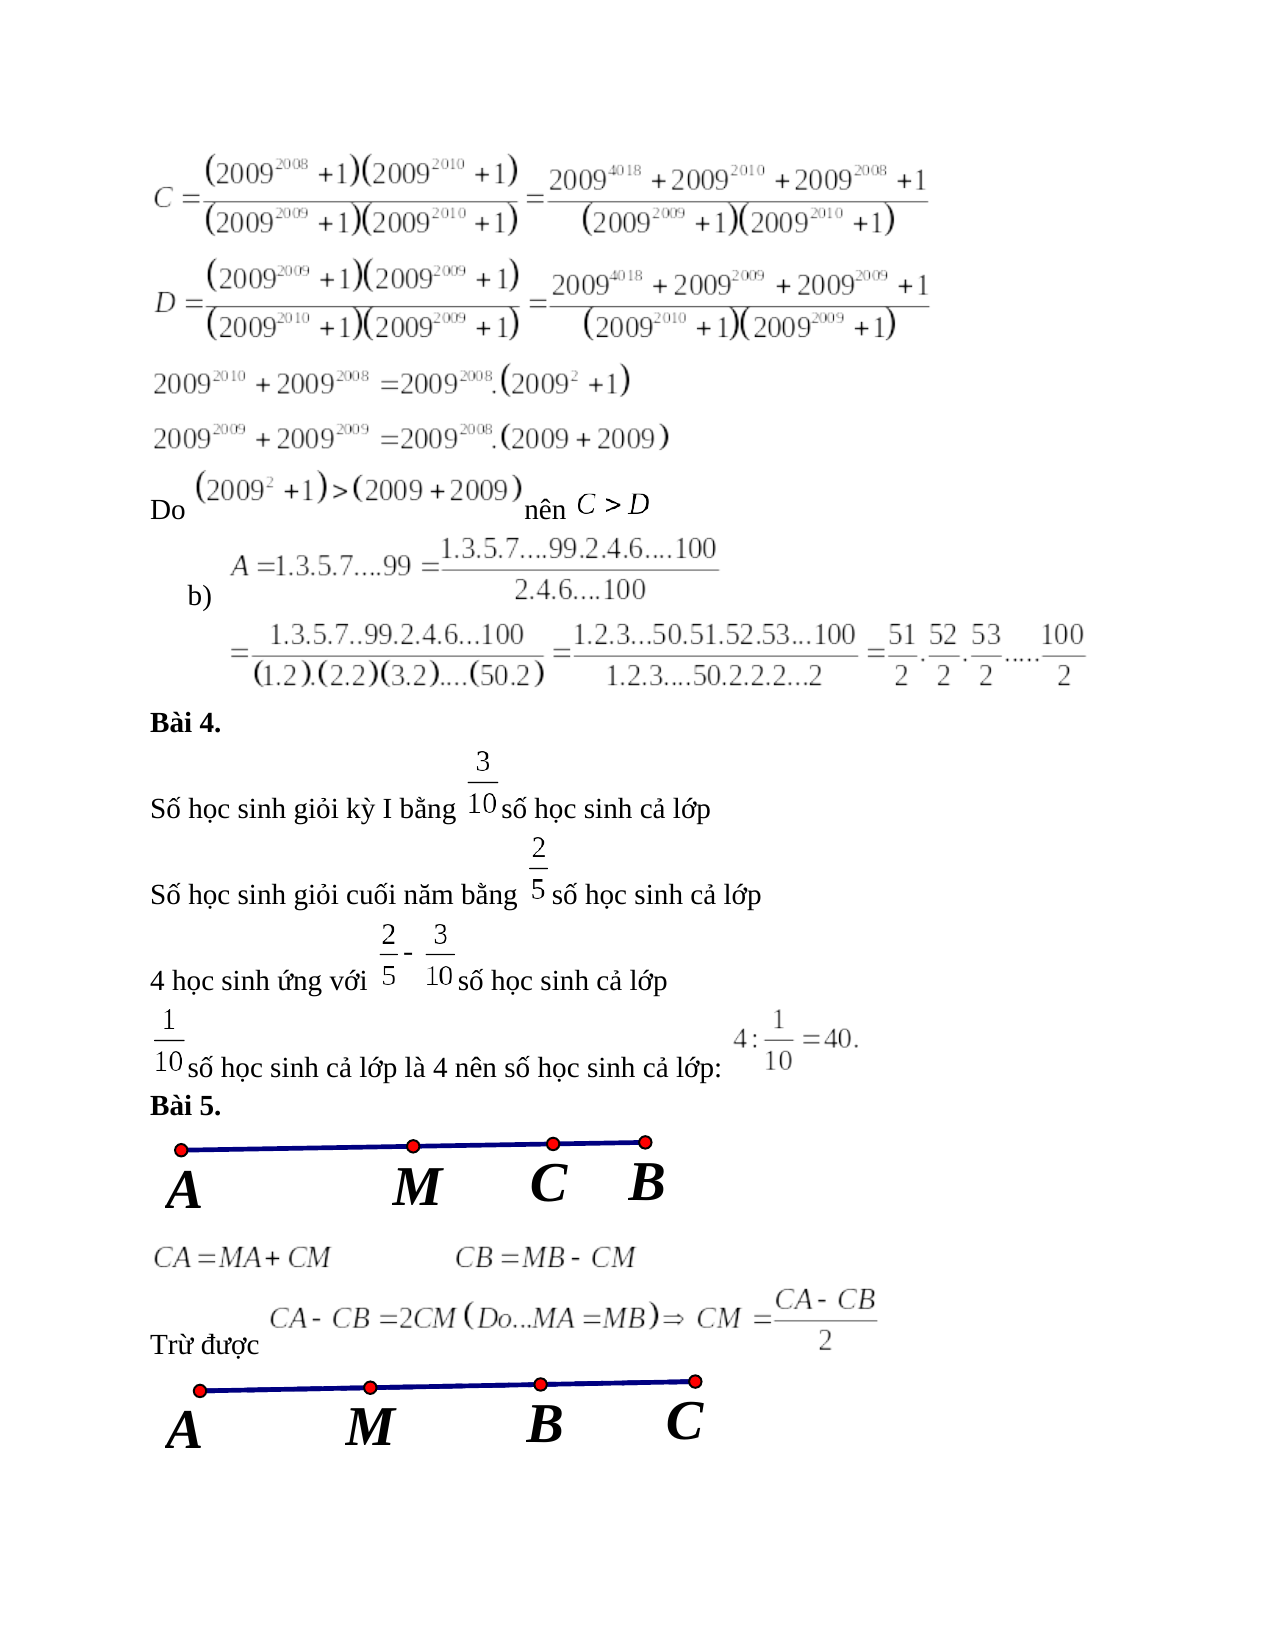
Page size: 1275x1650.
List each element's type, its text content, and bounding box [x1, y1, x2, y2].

list Trừ được [150, 1281, 1167, 1361]
list số học sinh cả lớp là 4 nên số học sinh cả lớp: [150, 1002, 1167, 1083]
list Số học sinh giỏi kỳ I bằng số học sinh cả lớp [150, 743, 1167, 824]
list 4 học sinh ứng với số học sinh cả lớp [150, 916, 1167, 997]
list Số học sinh giỏi cuối năm bằng số học sinh cả lớp [150, 829, 1167, 911]
list Do nên [150, 468, 1167, 526]
list Bài 5. [150, 1088, 1167, 1122]
list Bài 4. [150, 705, 1167, 738]
